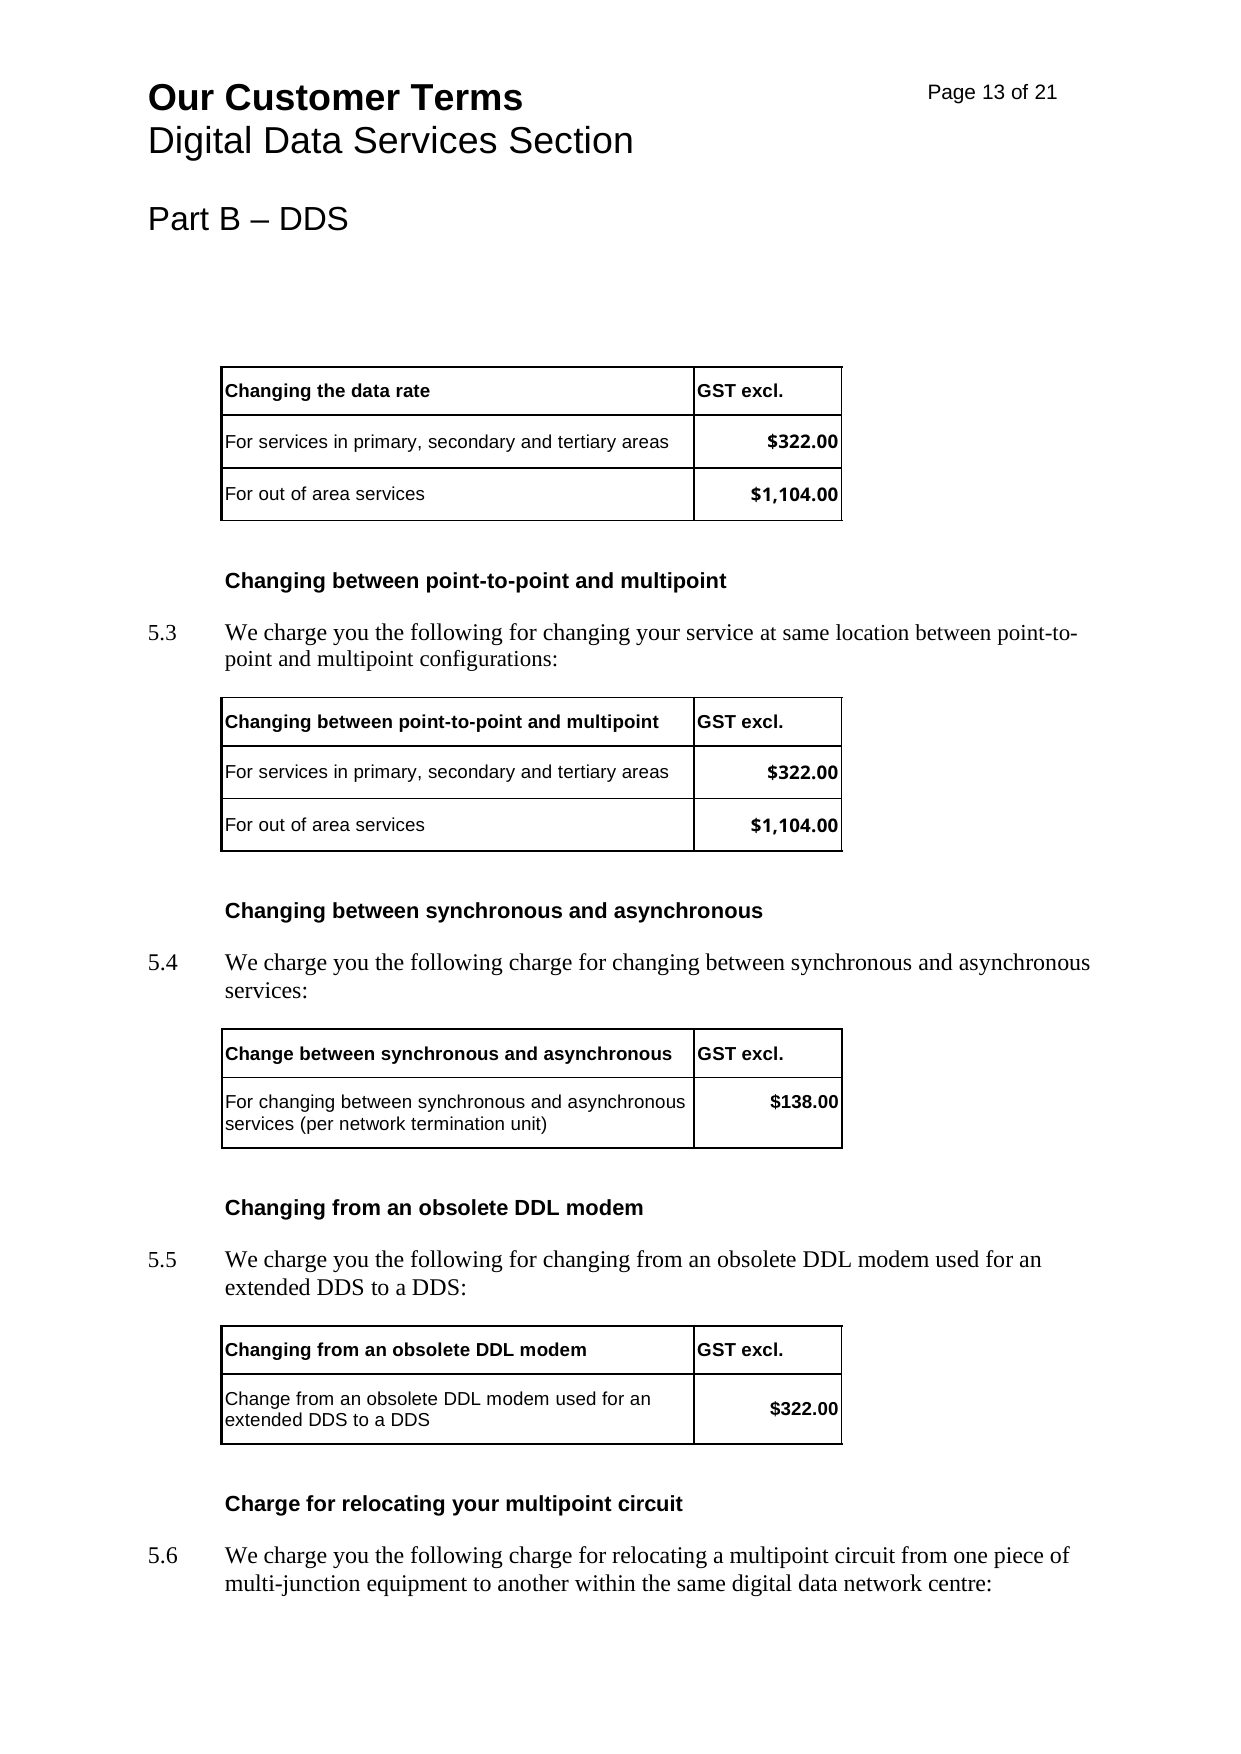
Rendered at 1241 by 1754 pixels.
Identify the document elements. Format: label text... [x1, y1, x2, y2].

table_cell Change from an obsolete DDL modem used for an extended DDS to a DDS [223, 1375, 693, 1443]
table_header Changing from an obsolete DDL modem [223, 1327, 693, 1373]
table_header GST excl. [695, 698, 841, 745]
table_header Changing the data rate [223, 368, 693, 414]
table_cell For changing between synchronous and asynchronous services (per network termination unit) [223, 1078, 693, 1147]
table_header Changing between point-to-point and multipoint [223, 698, 693, 745]
table_cell For services in primary, secondary and tertiary areas [223, 747, 693, 797]
table_cell For out of area services [223, 469, 693, 519]
subtitle We charge you the following for changing from an obsolete DDL modem used for an extended DDS to a DDS: [148, 1245, 1092, 1300]
table_cell $138.00 [695, 1078, 841, 1147]
table_cell For services in primary, secondary and tertiary areas [223, 416, 693, 467]
text Changing between point-to-point and multipoint [224, 568, 1092, 593]
table_cell $322.00 [695, 1375, 841, 1443]
table_header GST excl. [695, 368, 841, 414]
table_cell $322.00 [695, 416, 841, 467]
table_header GST excl. [695, 1327, 841, 1373]
table_cell For out of area services [223, 799, 693, 850]
subtitle We charge you the following for changing your service at same location between point-to-point and multipoint configurations: [148, 618, 1092, 672]
subtitle We charge you the following charge for changing between synchronous and asynchronous services: [148, 948, 1092, 1003]
text Changing from an obsolete DDL modem [224, 1195, 1092, 1220]
text Changing between synchronous and asynchronous [224, 898, 1092, 923]
table_header Change between synchronous and asynchronous [223, 1030, 693, 1077]
table_cell $322.00 [695, 747, 841, 797]
table_cell $1,104.00 [695, 799, 841, 850]
subtitle We charge you the following charge for relocating a multipoint circuit from one piece of multi-junction equipment to another within the same digital data network centre: [148, 1541, 1092, 1596]
text Charge for relocating your multipoint circuit [224, 1491, 1092, 1516]
table_cell $1,104.00 [695, 469, 841, 519]
table_header GST excl. [695, 1030, 841, 1077]
